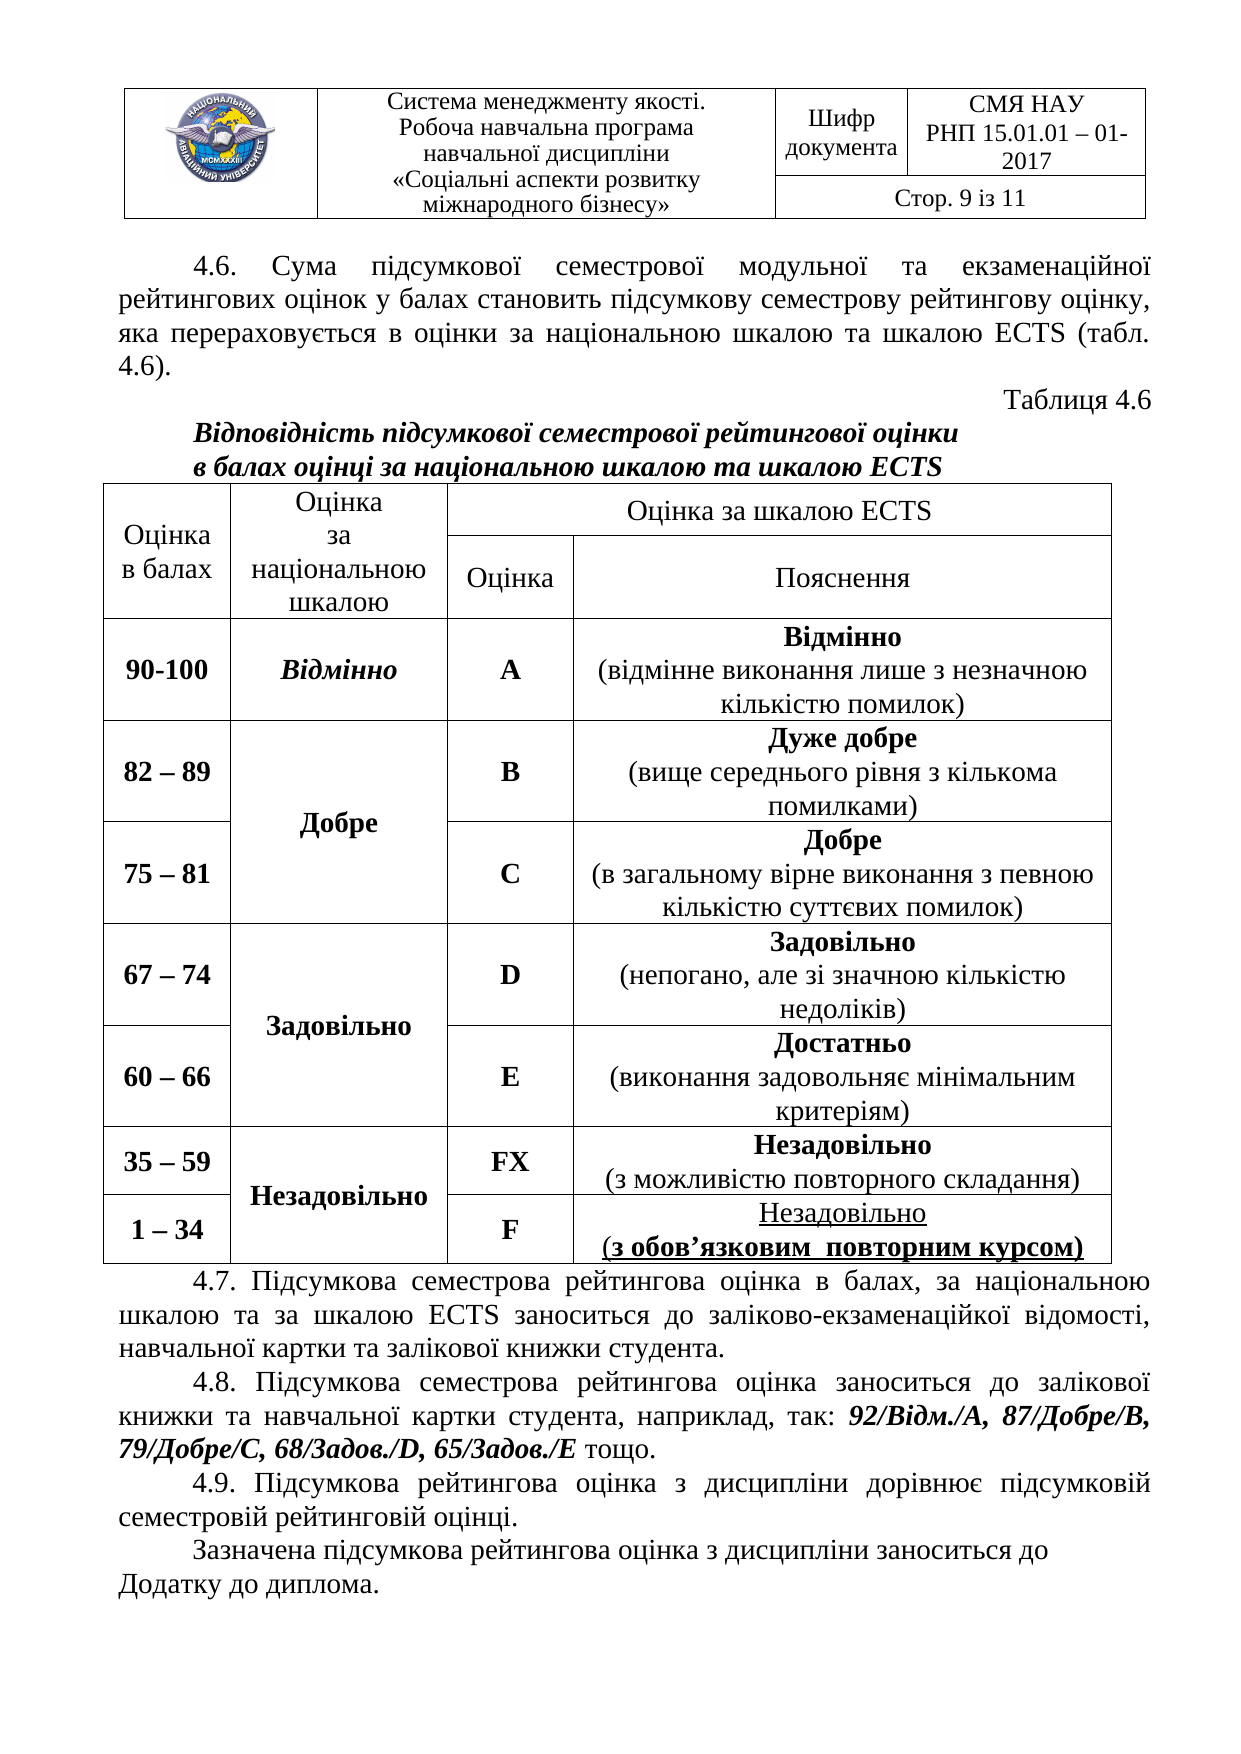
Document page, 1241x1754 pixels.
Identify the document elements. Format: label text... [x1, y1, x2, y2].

table_cell Задовільно (непогано, але зі значною кількістю недоліків) [574, 924, 1111, 1024]
table_cell C [448, 822, 573, 923]
table_cell 35 – 59 [104, 1127, 230, 1194]
table_cell F [448, 1195, 573, 1262]
table_cell Пояснення [574, 536, 1111, 618]
subtitle Відповідність підсумкової семестрової рейтингової оцінки [118, 416, 1152, 449]
text Таблиця 4.6 [118, 382, 1152, 416]
table_cell Задовільно [231, 924, 447, 1126]
table_cell FX [448, 1127, 573, 1194]
table_cell D [448, 924, 573, 1024]
table_cell B [448, 721, 573, 821]
text 4.6. Сума підсумкової семестрової модульної та екзаменаційної рейтингових оцінок у балах становить підсумкову семестрову рейтингову оцінку, яка перераховується в оцінки за національною шкалою та шкалою ECTS (табл. 4.6). [118, 248, 1152, 382]
picture [165, 91, 275, 182]
table_header Оцінка за шкалою ECTS [448, 484, 1111, 535]
table_cell Незадовільно (з можливістю повторного складання) [574, 1127, 1111, 1194]
table_cell Оцінка [448, 536, 573, 618]
table_cell Відмінно [231, 619, 447, 719]
table_cell 1 – 34 [104, 1195, 230, 1262]
table_cell Відмінно (відмінне виконання лише з незначною кількістю помилок) [574, 619, 1111, 719]
text Зазначена підсумкова рейтингова оцінка з дисципліни заноситься до Додатку до диплома. [118, 1532, 1152, 1599]
table_cell Незадовільно [231, 1127, 447, 1262]
table_cell 75 – 81 [104, 822, 230, 923]
table_header Оцінка за національною шкалою [231, 484, 447, 618]
table_cell A [448, 619, 573, 719]
table_cell 90-100 [104, 619, 230, 719]
table_cell Достатньо (виконання задовольняє мінімальним критеріям) [574, 1026, 1111, 1126]
table_cell 82 – 89 [104, 721, 230, 821]
table_cell 60 – 66 [104, 1026, 230, 1126]
table_cell Добре (в загальному вірне виконання з певною кількістю суттєвих помилок) [574, 822, 1111, 923]
table_cell Незадовільно (з обов’язковим повторним курсом) [574, 1195, 1111, 1262]
table_cell E [448, 1026, 573, 1126]
text 4.9. Підсумкова рейтингова оцінка з дисципліни дорівнює підсумковій семестровій рейтинговій оцінці. [118, 1465, 1152, 1532]
table_header Оцінка в балах [104, 484, 230, 618]
text 4.7. Підсумкова семестрова рейтингова оцінка в балах, за національною шкалою та за шкалою ECTS заноситься до заліково-екзаменаційкої відомості, навчальної картки та залікової книжки студента. [119, 1264, 1151, 1365]
table_cell Дуже добре (вище середнього рівня з кількома помилками) [574, 721, 1111, 821]
text 4.8. Підсумкова семестрова рейтингова оцінка заноситься до залікової книжки та навчальної картки студента, наприклад, так: 92/Відм./А, 87/Добре/В, 79/Добре/С, 68/3aдов./D, 65/3aдов./E тощо. [118, 1365, 1151, 1465]
subtitle в балах оцінці за національною шкалою та шкалою ECTS [118, 449, 1152, 483]
table_cell 67 – 74 [104, 924, 230, 1024]
table_cell Добре [231, 721, 447, 923]
